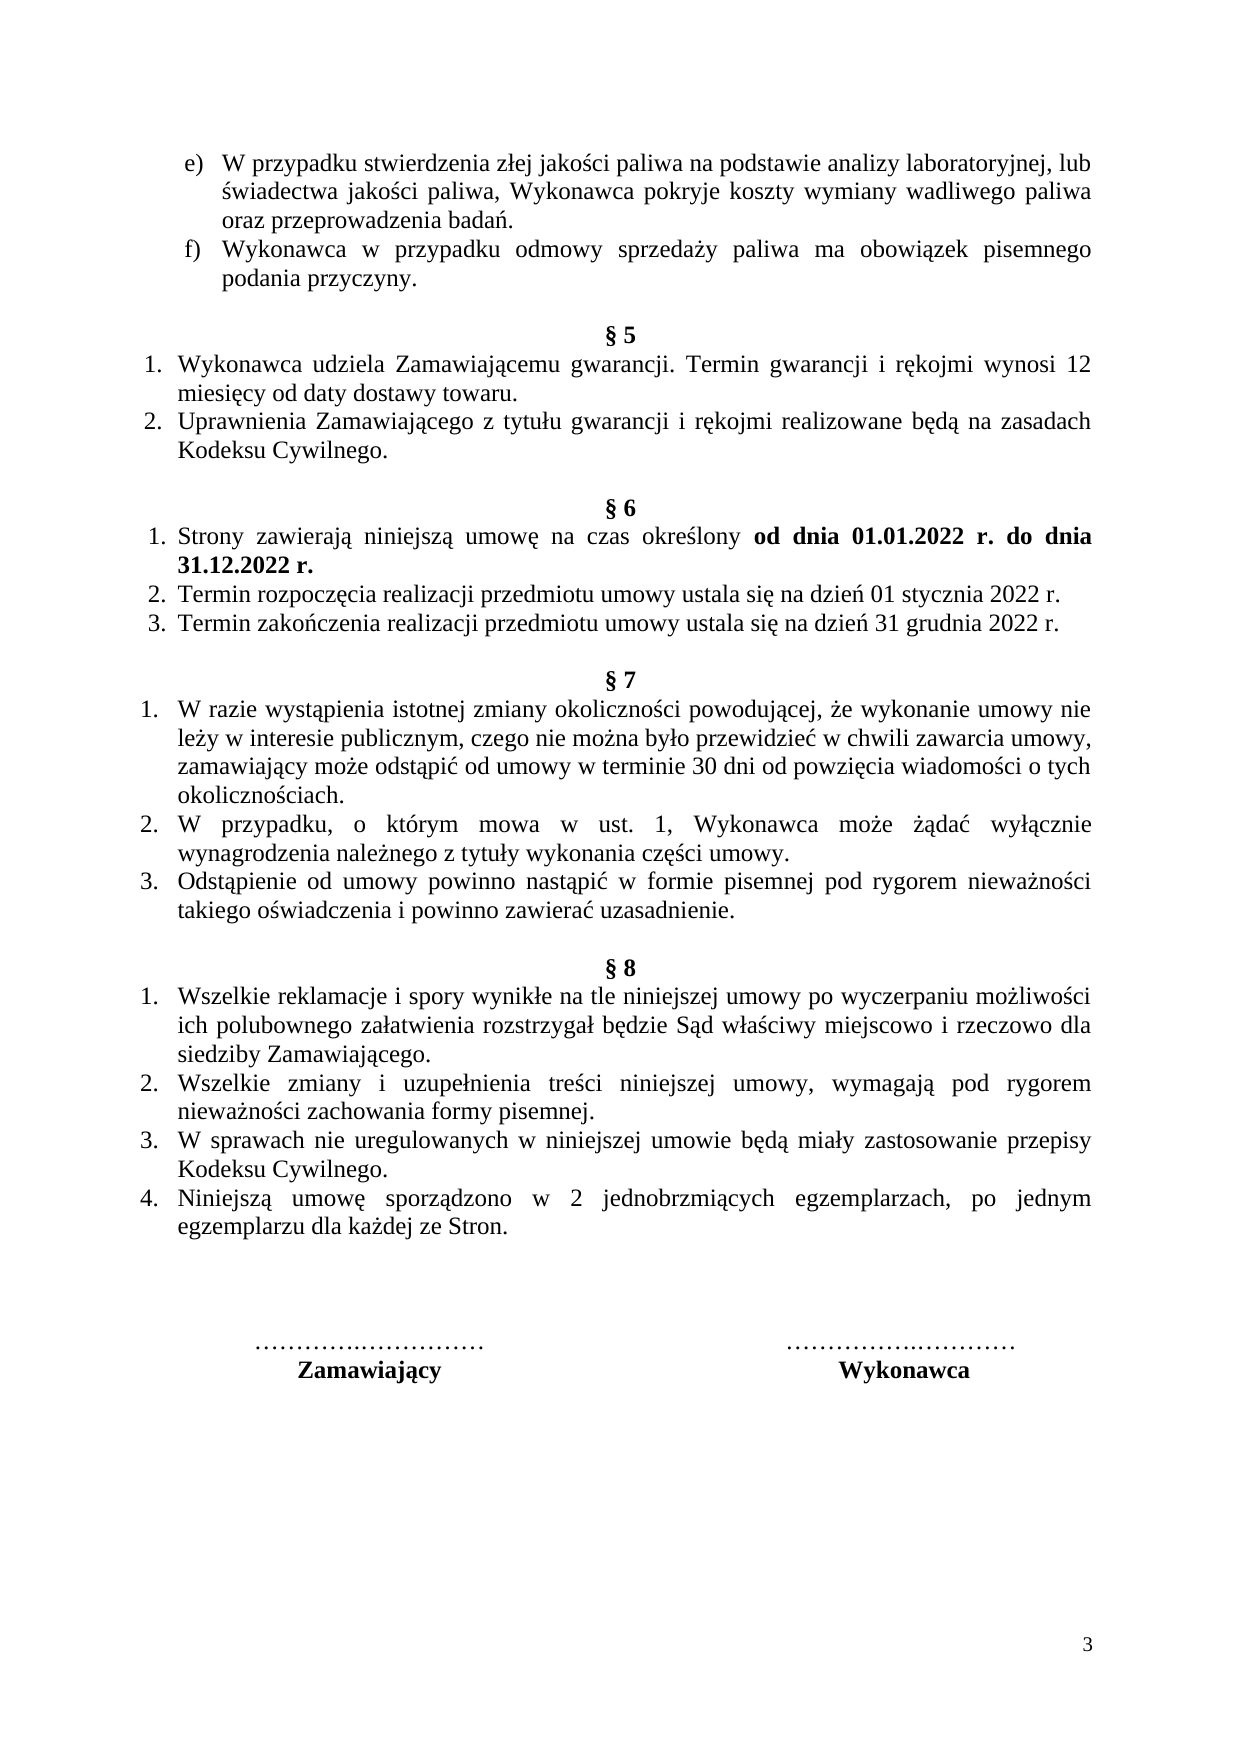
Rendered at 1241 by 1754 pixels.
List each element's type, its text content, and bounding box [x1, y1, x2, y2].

list Wszelkie reklamacje i spory wynikłe na tle niniejszej umowy po wyczerpaniu możliwości ich polubownego załatwienia rozstrzygał będzie Sąd właściwy miejscowo i rzeczowo dla siedziby Zamawiającego. [140, 981, 1092, 1068]
list W razie wystąpienia istotnej zmiany okoliczności powodującej, że wykonanie umowy nie leży w interesie publicznym, czego nie można było przewidzieć w chwili zawarcia umowy, zamawiający może odstąpić od umowy w terminie 30 dni od powzięcia wiadomości o tych okolicznościach. [140, 694, 1092, 809]
text Zamawiający Wykonawca [148, 1355, 1092, 1384]
list Uprawnienia Zamawiającego z tytułu gwarancji i rękojmi realizowane będą na zasadach Kodeksu Cywilnego. [162, 406, 1092, 464]
text § 7 [148, 665, 1092, 694]
list W przypadku stwierdzenia złej jakości paliwa na podstawie analizy laboratoryjnej, lub świadectwa jakości paliwa, Wykonawca pokryje koszty wymiany wadliwego paliwa oraz przeprowadzenia badań. [184, 148, 1092, 234]
list Niniejszą umowę sporządzono w 2 jednobrzmiących egzemplarzach, po jednym egzemplarzu dla każdej ze Stron. [140, 1183, 1092, 1240]
text § 8 [148, 953, 1092, 981]
list Strony zawierają niniejszą umowę na czas określony od dnia 01.01.2022 r. do dnia 31.12.2022 r. [148, 521, 1092, 579]
list Wszelkie zmiany i uzupełnienia treści niniejszej umowy, wymagają pod rygorem nieważności zachowania formy pisemnej. [140, 1068, 1092, 1125]
list Odstąpienie od umowy powinno nastąpić w formie pisemnej pod rygorem nieważności takiego oświadczenia i powinno zawierać uzasadnienie. [140, 866, 1092, 924]
list Wykonawca udziela Zamawiającemu gwarancji. Termin gwarancji i rękojmi wynosi 12 miesięcy od daty dostawy towaru. [162, 349, 1092, 406]
text § 5 [148, 320, 1092, 349]
text ………….…………… …………….………… [148, 1326, 1092, 1355]
list W sprawach nie uregulowanych w niniejszej umowie będą miały zastosowanie przepisy Kodeksu Cywilnego. [140, 1125, 1092, 1183]
list Termin zakończenia realizacji przedmiotu umowy ustala się na dzień 31 grudnia 2022 r. [148, 608, 1092, 636]
list Termin rozpoczęcia realizacji przedmiotu umowy ustala się na dzień 01 stycznia 2022 r. [148, 579, 1092, 608]
text § 6 [148, 493, 1092, 521]
list Wykonawca w przypadku odmowy sprzedaży paliwa ma obowiązek pisemnego podania przyczyny. [184, 234, 1092, 291]
list W przypadku, o którym mowa w ust. 1, Wykonawca może żądać wyłącznie wynagrodzenia należnego z tytuły wykonania części umowy. [140, 809, 1092, 866]
